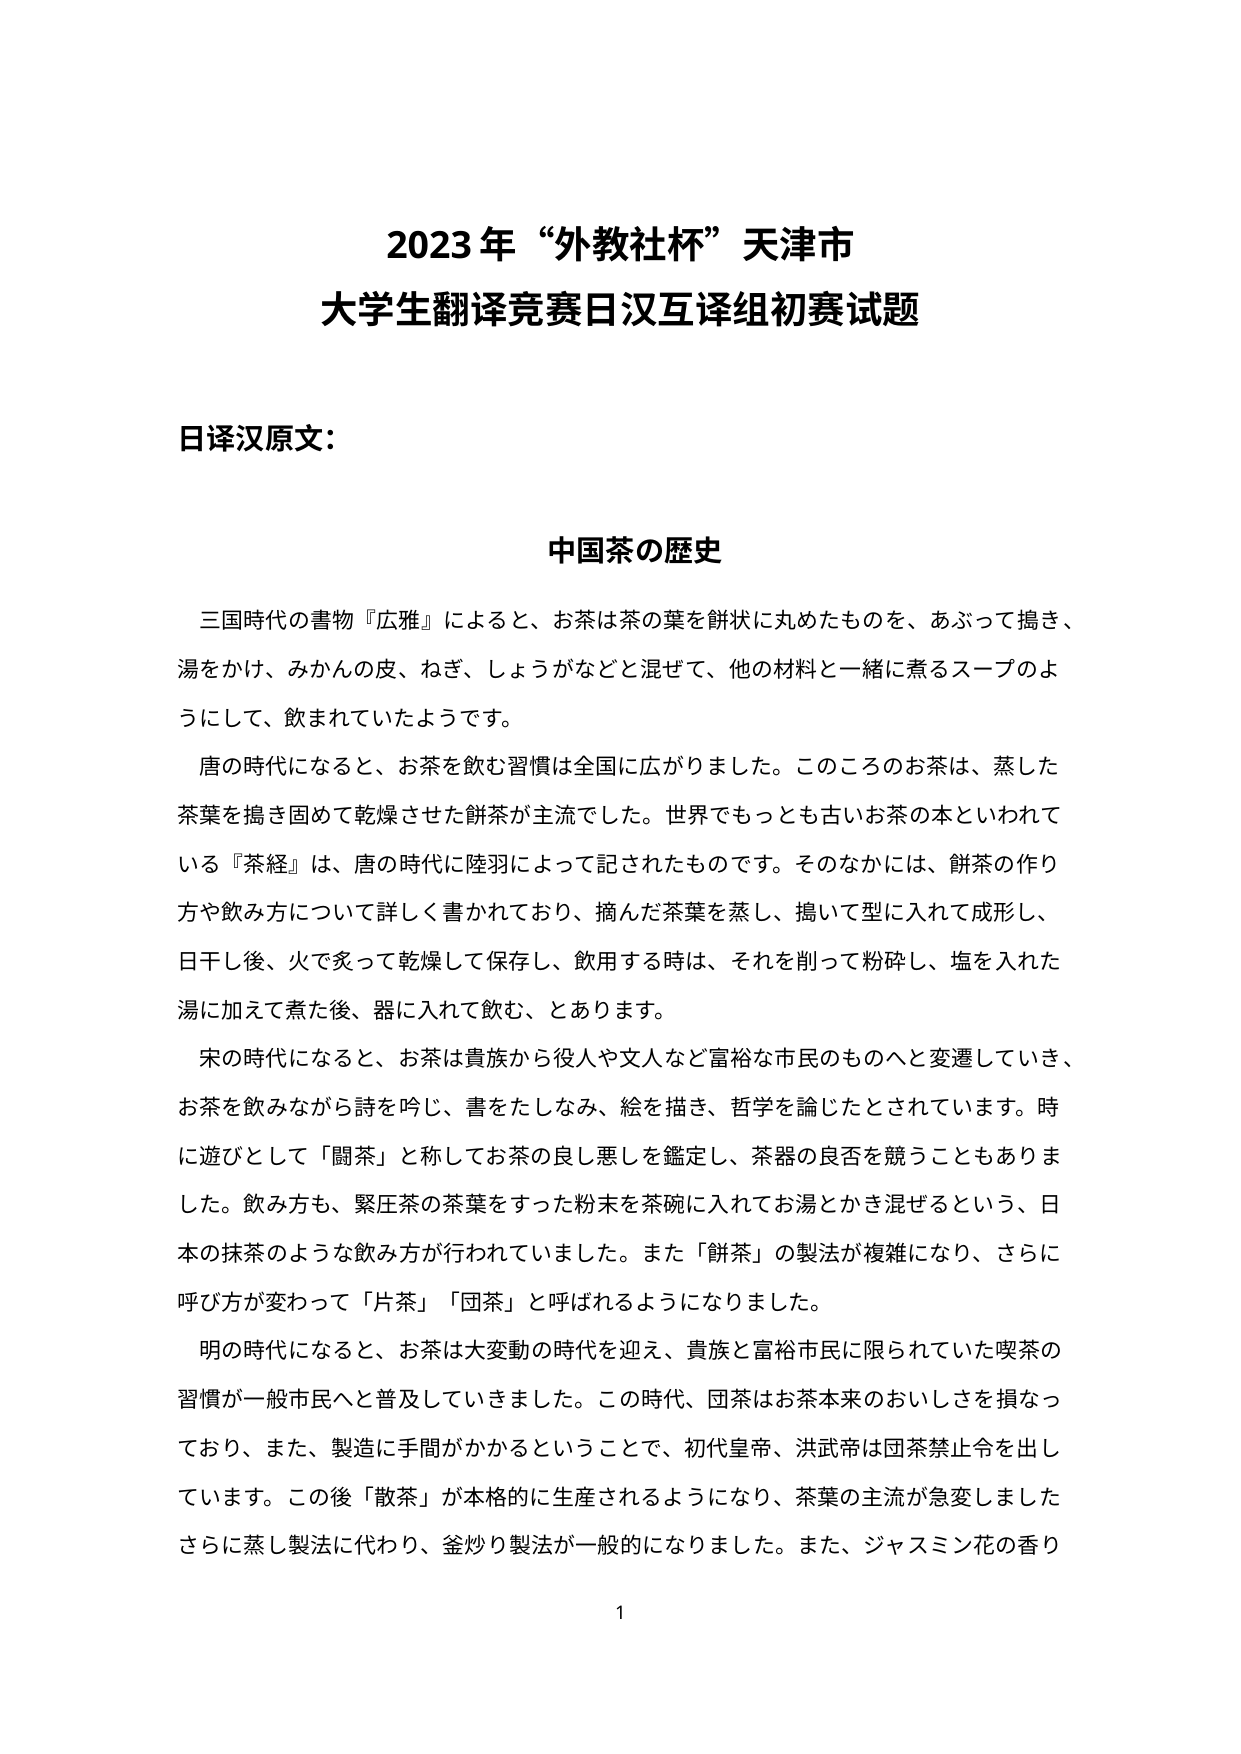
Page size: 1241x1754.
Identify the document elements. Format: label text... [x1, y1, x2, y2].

text 大学生翻译竞赛日汉互译组初赛试题 [177, 274, 1063, 339]
text 宋の時代になると、お茶は貴族から役人や文人など富裕な市民のものへと変遷していき、お茶を飲みながら詩を吟じ、書をたしなみ、絵を描き、哲学を論じたとされています。時に遊びとして「闘茶」と称してお茶の良し悪しを鑑定し、茶器の良否を競うこともありました。飲み方も、緊圧茶の茶葉をすった粉末を茶碗に入れてお湯とかき混ぜるという、日本の抹茶のような飲み方が行われていました。また「餅茶」の製法が複雑になり、さらに呼び方が変わって「片茶」「団茶」と呼ばれるようになりました。 [177, 1041, 1063, 1317]
text 日译汉原文： [177, 404, 1063, 469]
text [177, 1333, 1063, 1560]
text 三国時代の書物『広雅』によると、お茶は茶の葉を餅状に丸めたものを、あぶって搗き、湯をかけ、みかんの皮、ねぎ、しょうがなどと混ぜて、他の材料と一緒に煮るスープのようにして、飲まれていたようです。 [177, 603, 1063, 733]
text 唐の時代になると、お茶を飲む習慣は全国に広がりました。このころのお茶は、蒸した茶葉を搗き固めて乾燥させた餅茶が主流でした。世界でもっとも古いお茶の本といわれている『茶経』は、唐の時代に陸羽によって記されたものです。そのなかには、餅茶の作り方や飲み方について詳しく書かれており、摘んだ茶葉を蒸し、搗いて型に入れて成形し、日干し後、火で炙って乾燥して保存し、飲用する時は、それを削って粉砕し、塩を入れた湯に加えて煮た後、器に入れて飲む、とあります。 [177, 749, 1063, 1025]
text 中国茶の歴史 [177, 517, 1063, 582]
text 2023年“外教社杯”天津市 [177, 209, 1063, 274]
